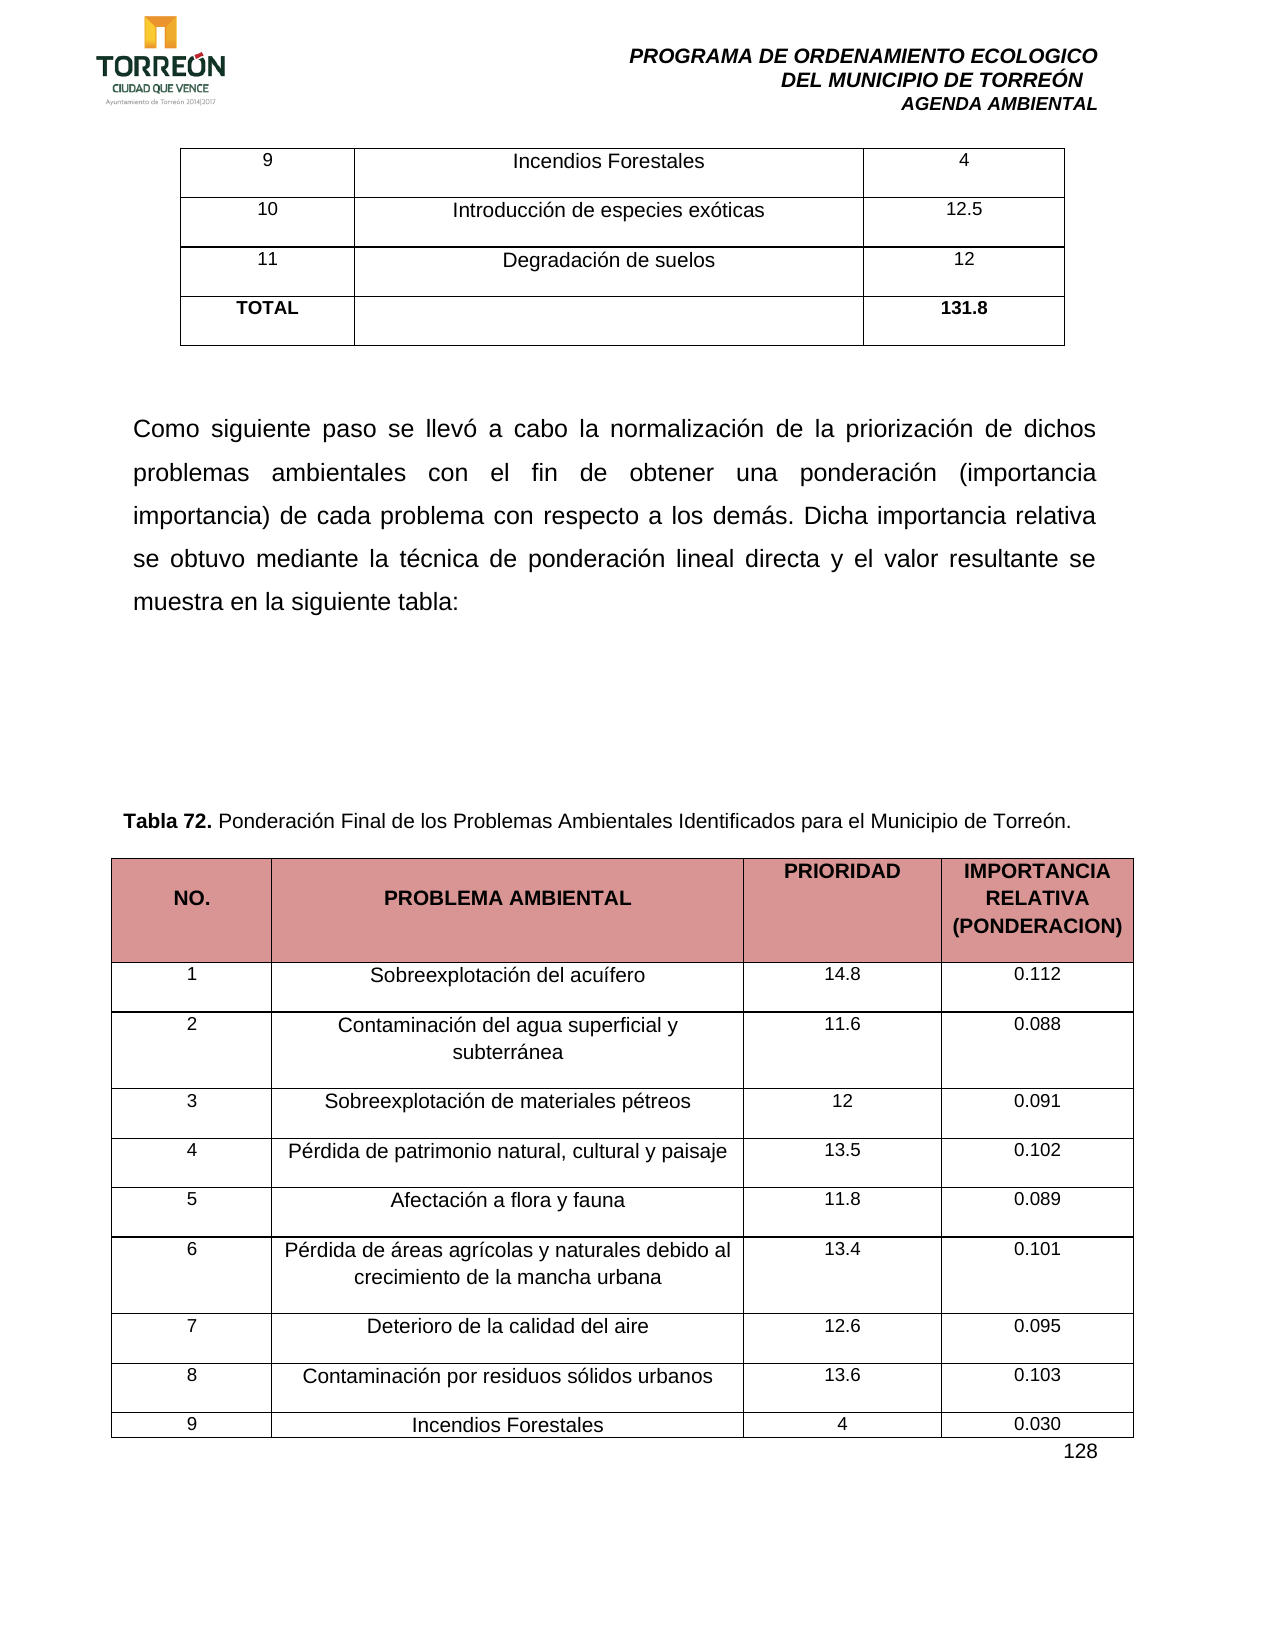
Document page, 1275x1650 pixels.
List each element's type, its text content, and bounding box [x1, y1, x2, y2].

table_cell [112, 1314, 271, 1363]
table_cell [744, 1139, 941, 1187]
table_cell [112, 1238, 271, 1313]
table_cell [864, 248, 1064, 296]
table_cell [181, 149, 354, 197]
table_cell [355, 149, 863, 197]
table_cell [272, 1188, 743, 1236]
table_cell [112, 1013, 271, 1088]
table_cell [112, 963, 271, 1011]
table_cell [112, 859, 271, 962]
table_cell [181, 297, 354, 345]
picture [81, 0, 235, 110]
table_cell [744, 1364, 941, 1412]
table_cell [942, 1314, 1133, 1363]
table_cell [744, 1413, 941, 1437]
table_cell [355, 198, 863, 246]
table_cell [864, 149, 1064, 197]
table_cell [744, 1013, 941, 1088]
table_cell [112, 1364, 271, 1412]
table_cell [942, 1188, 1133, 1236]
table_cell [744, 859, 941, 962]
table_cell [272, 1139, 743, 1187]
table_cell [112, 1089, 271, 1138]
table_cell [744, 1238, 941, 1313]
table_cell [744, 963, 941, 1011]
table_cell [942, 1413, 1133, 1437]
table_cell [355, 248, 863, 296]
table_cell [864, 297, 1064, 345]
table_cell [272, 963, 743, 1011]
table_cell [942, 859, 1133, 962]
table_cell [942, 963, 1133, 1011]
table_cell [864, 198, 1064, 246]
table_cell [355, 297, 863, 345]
text Como siguiente paso se llevó a cabo la normalización de la priorización de dichos problemas ambientales con el fin de obtener una ponderación (importancia importancia) de cada problema con respecto a los demás. Dicha importancia relativa se obtuvo mediante la técnica de ponderación lineal directa y el valor resultante se muestra en la siguiente tabla: [133, 414, 1098, 616]
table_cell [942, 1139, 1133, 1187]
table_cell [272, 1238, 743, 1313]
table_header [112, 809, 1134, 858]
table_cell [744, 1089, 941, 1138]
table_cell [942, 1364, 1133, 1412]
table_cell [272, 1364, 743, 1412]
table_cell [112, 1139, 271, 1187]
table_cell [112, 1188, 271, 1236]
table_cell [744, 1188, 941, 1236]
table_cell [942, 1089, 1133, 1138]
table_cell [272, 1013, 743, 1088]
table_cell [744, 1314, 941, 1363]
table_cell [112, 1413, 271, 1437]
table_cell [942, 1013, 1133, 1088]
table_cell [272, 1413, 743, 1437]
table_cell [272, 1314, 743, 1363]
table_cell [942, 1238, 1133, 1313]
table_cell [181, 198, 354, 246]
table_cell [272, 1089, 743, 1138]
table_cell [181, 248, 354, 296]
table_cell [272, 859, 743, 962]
